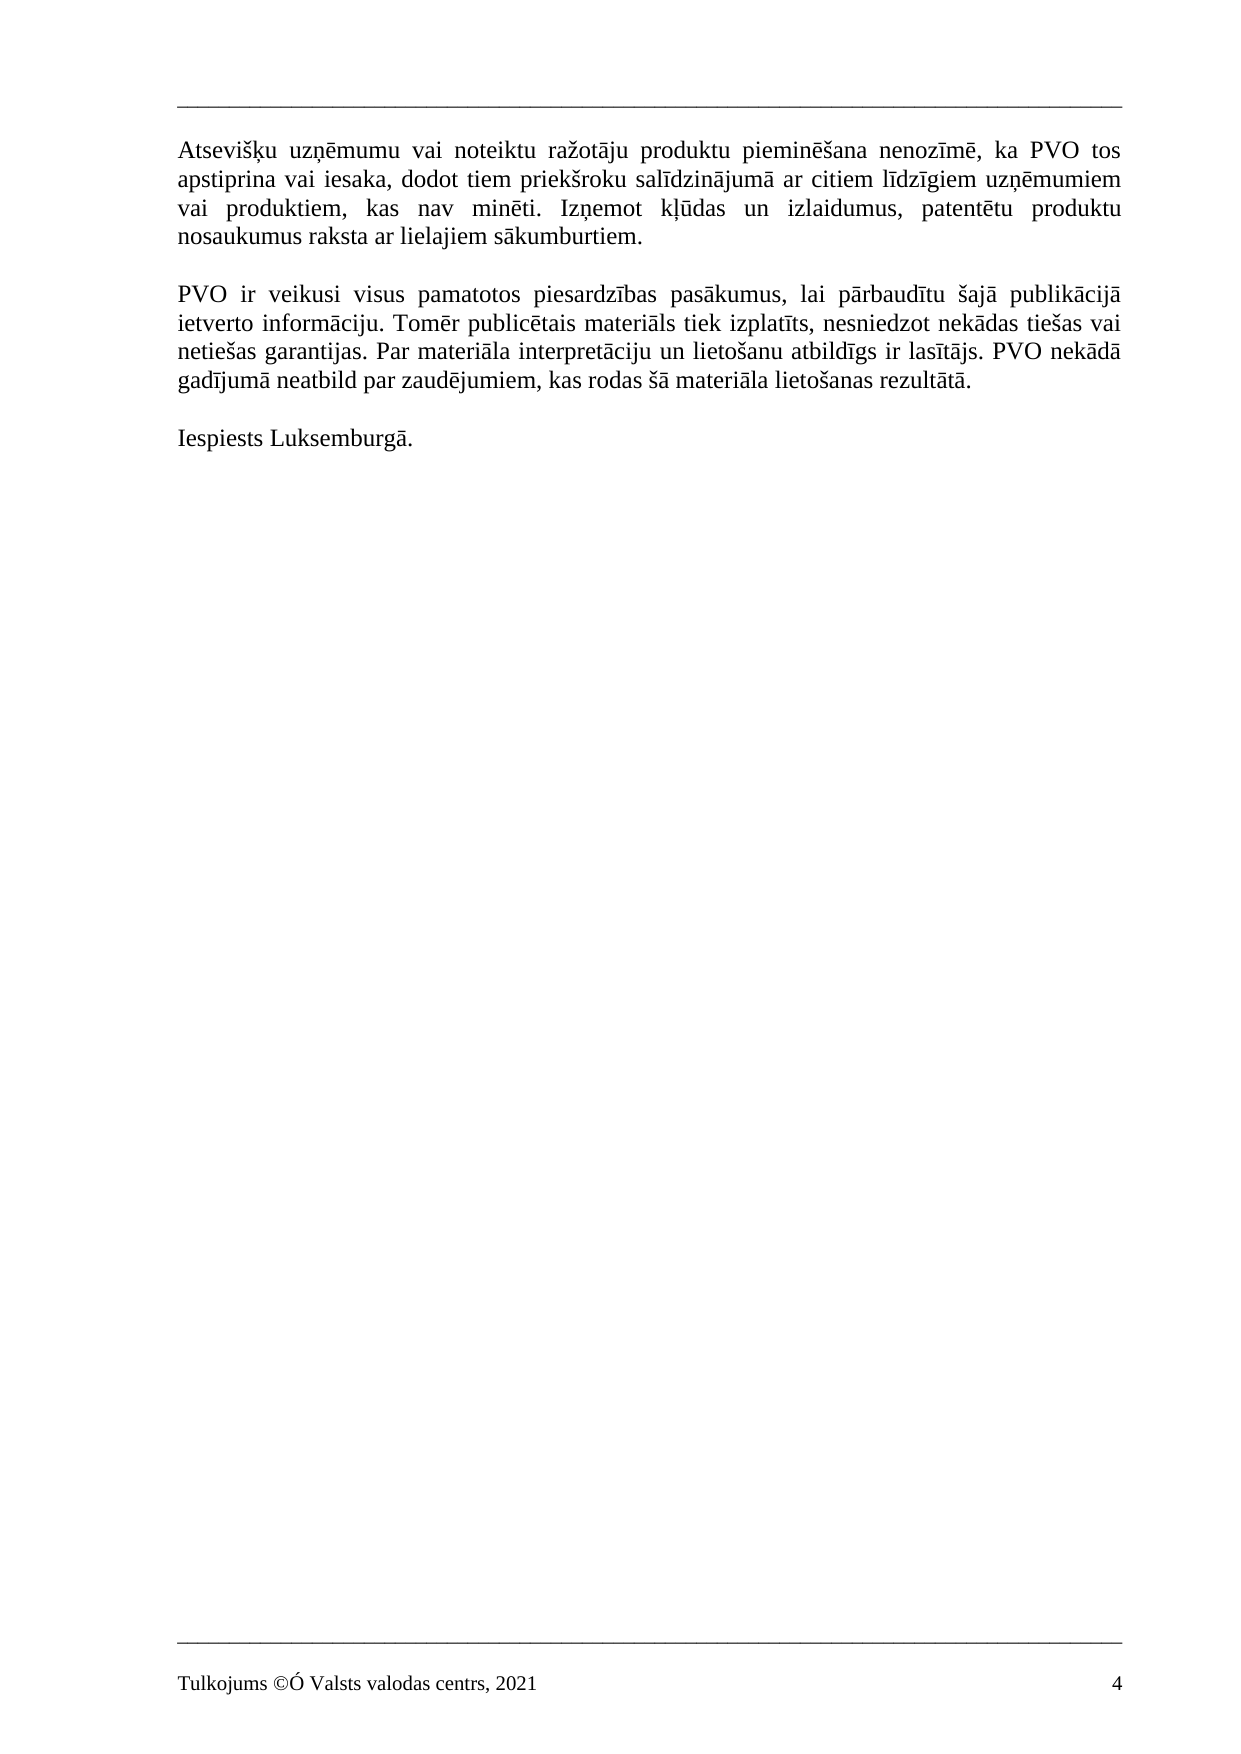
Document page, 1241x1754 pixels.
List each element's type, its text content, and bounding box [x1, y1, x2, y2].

text PVO ir veikusi visus pamatotos piesardzības pasākumus, lai pārbaudītu šajā publikācijā ietverto informāciju. Tomēr publicētais materiāls tiek izplatīts, nesniedzot nekādas tiešas vai netiešas garantijas. Par materiāla interpretāciju un lietošanu atbildīgs ir lasītājs. PVO nekādā gadījumā neatbild par zaudējumiem, kas rodas šā materiāla lietošanas rezultātā. [177, 279, 1122, 394]
text Iespiests Luksemburgā. [177, 423, 1122, 451]
text Atsevišķu uzņēmumu vai noteiktu ražotāju produktu pieminēšana nenozīmē, ka PVO tos apstiprina vai iesaka, dodot tiem priekšroku salīdzinājumā ar citiem līdzīgiem uzņēmumiem vai produktiem, kas nav minēti. Izņemot kļūdas un izlaidumus, patentētu produktu nosaukumus raksta ar lielajiem sākumburtiem. [177, 135, 1122, 250]
